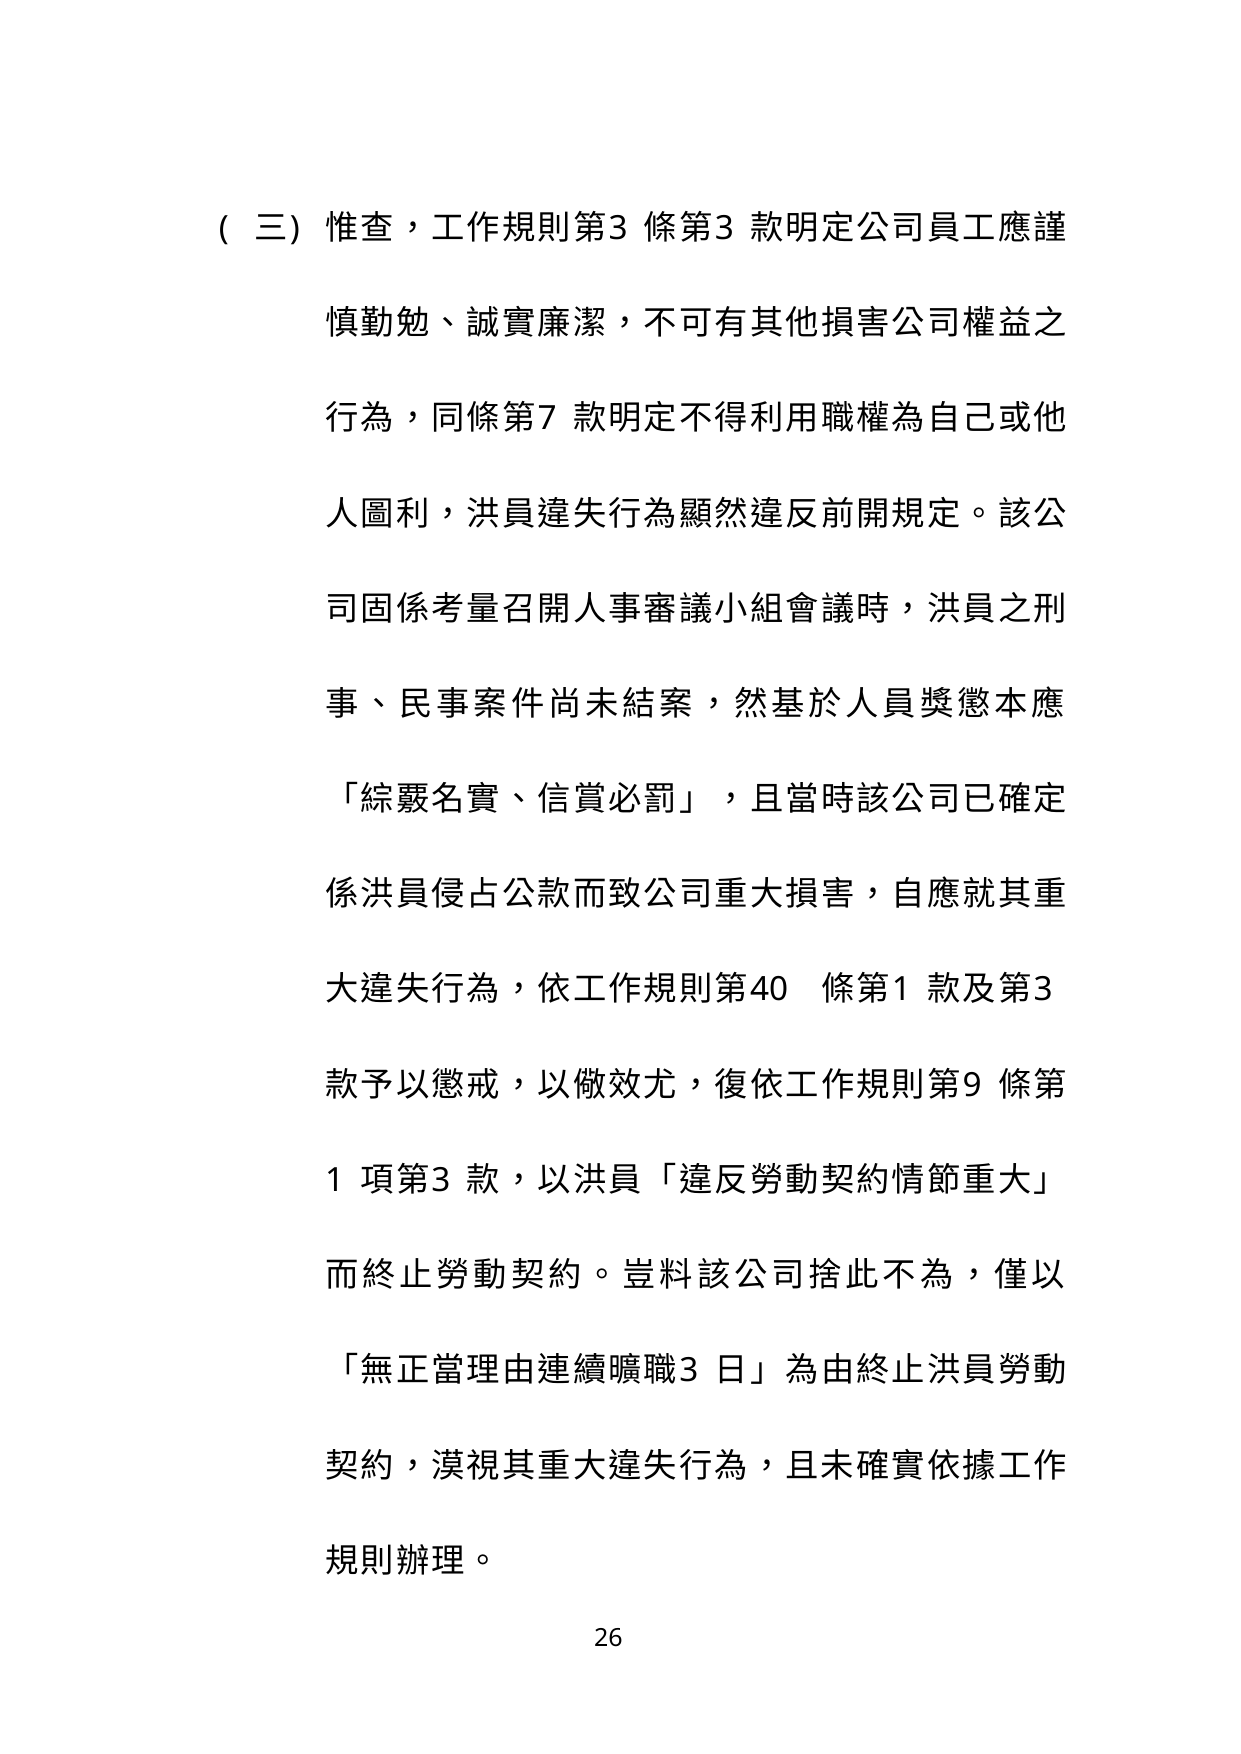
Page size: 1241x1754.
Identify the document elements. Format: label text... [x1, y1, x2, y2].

subtitle 惟查，工作規則第3條第3款明定公司員工應謹慎勤勉、誠實廉潔，不可有其他損害公司權益之行為，同條第7款明定不得利用職權為自己或他人圖利，洪員違失行為顯然違反前開規定。該公司固係考量召開人事審議小組會議時，洪員之刑事、民事案件尚未結案，然基於人員獎懲本應「綜覈名實、信賞必罰」，且當時該公司已確定係洪員侵占公款而致公司重大損害，自應就其重大違失行為，依工作規則第40條第1款及第3款予以懲戒，以儆效尤，復依工作規則第9條第1項第3款，以洪員「違反勞動契約情節重大」而終止勞動契約。豈料該公司捨此不為，僅以「無正當理由連續曠職3日」為由終止洪員勞動契約，漠視其重大違失行為，且未確實依據工作規則辦理。 [219, 177, 1069, 1605]
